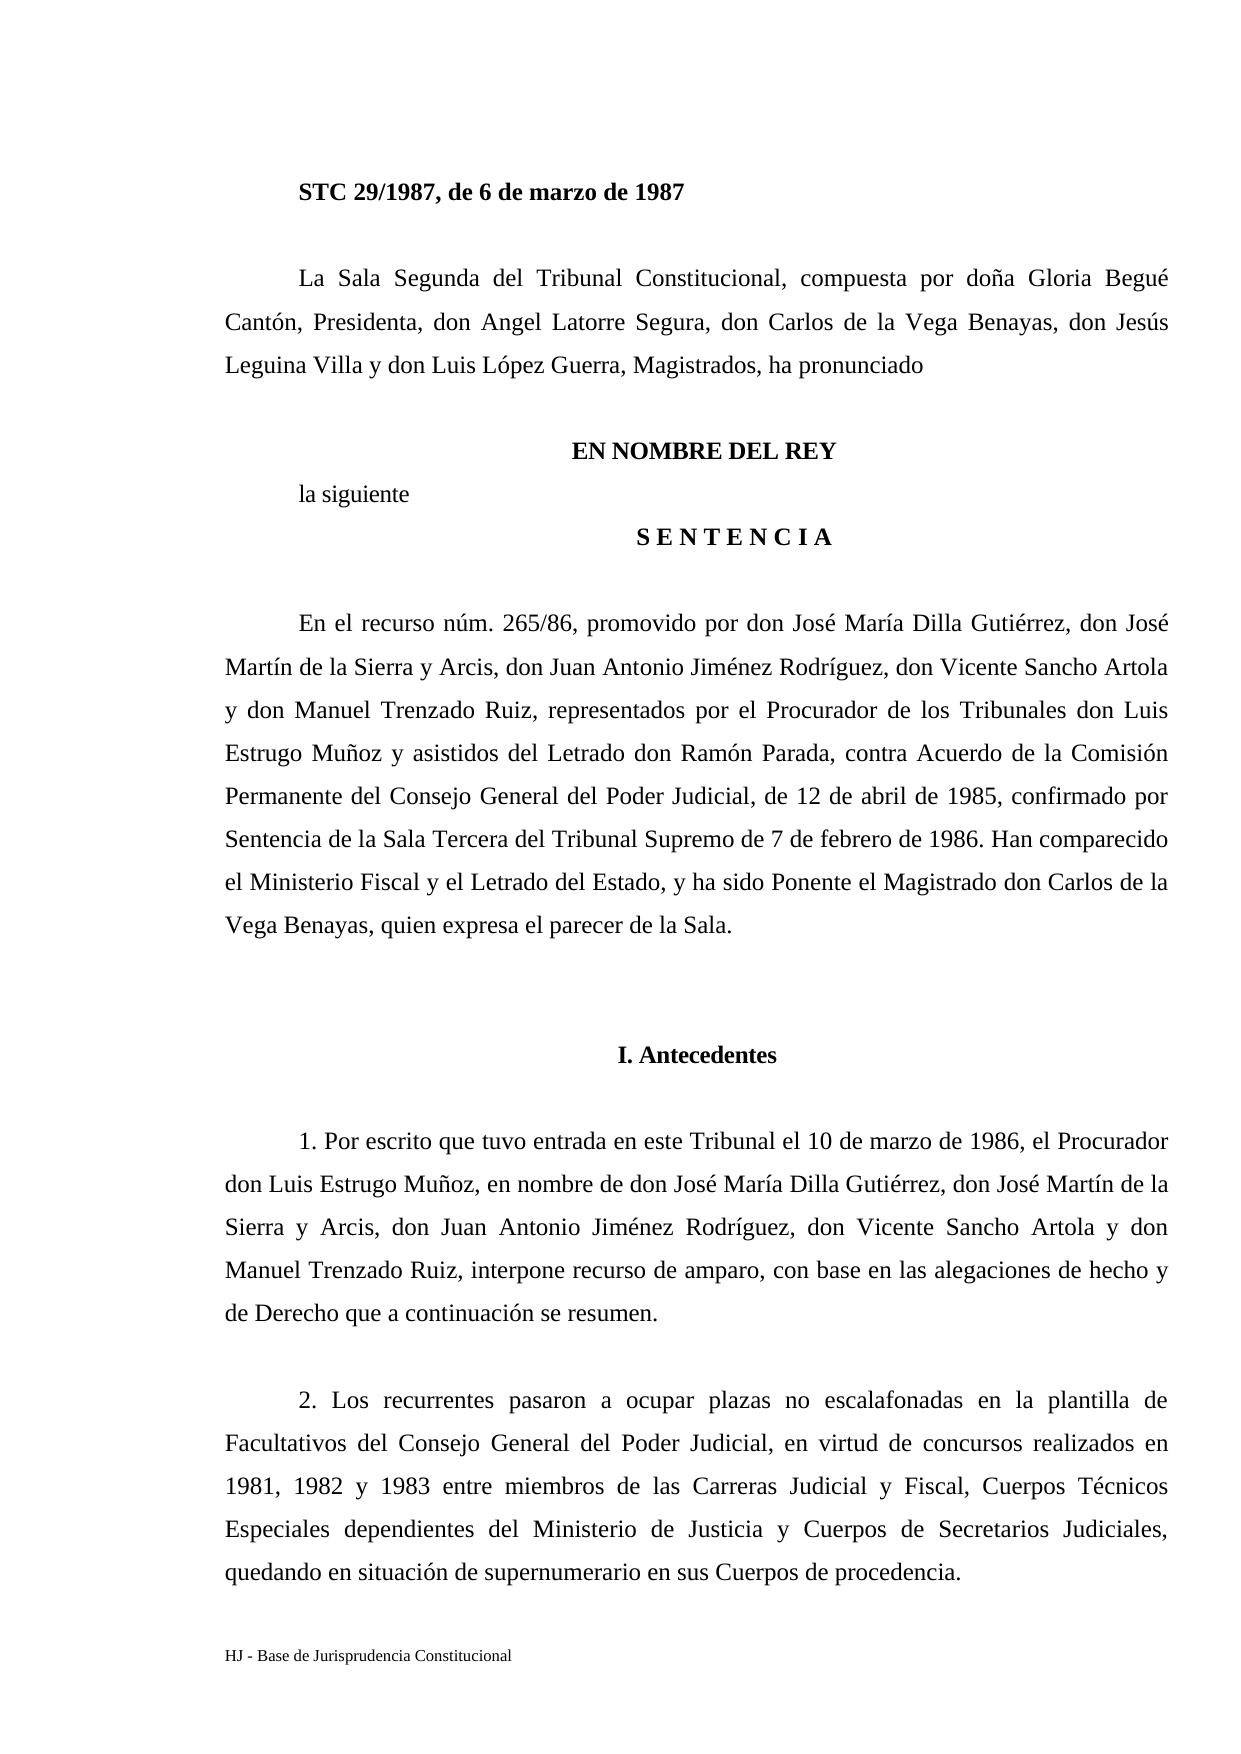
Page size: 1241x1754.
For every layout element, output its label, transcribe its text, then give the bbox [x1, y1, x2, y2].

text 2. Los recurrentes pasaron a ocupar plazas no escalafonadas en la plantilla de Facultativos del Consejo General del Poder Judicial, en virtud de concursos realizados en 1981, 1982 y 1983 entre miembros de las Carreras Judicial y Fiscal, Cuerpos Técnicos Especiales dependientes del Ministerio de Justicia y Cuerpos de Secretarios Judiciales, quedando en situación de supernumerario en sus Cuerpos de procedencia. [224, 1385, 1169, 1586]
text STC 29/1987, de 6 de marzo de 1987 [224, 177, 1169, 206]
text 1. Por escrito que tuvo entrada en este Tribunal el 10 de marzo de 1986, el Procurador don Luis Estrugo Muñoz, en nombre de don José María Dilla Gutiérrez, don José Martín de la Sierra y Arcis, don Juan Antonio Jiménez Rodríguez, don Vicente Sancho Artola y don Manuel Trenzado Ruiz, interpone recurso de amparo, con base en las alegaciones de hecho y de Derecho que a continuación se resumen. [224, 1126, 1169, 1327]
text S E N T E N C I A [224, 522, 1169, 551]
text EN NOMBRE DEL REY [224, 436, 1110, 465]
text la siguiente [224, 479, 1110, 508]
text I. Antecedentes [224, 1040, 1169, 1068]
text En el recurso núm. 265/86, promovido por don José María Dilla Gutiérrez, don José Martín de la Sierra y Arcis, don Juan Antonio Jiménez Rodríguez, don Vicente Sancho Artola y don Manuel Trenzado Ruiz, representados por el Procurador de los Tribunales don Luis Estrugo Muñoz y asistidos del Letrado don Ramón Parada, contra Acuerdo de la Comisión Permanente del Consejo General del Poder Judicial, de 12 de abril de 1985, confirmado por Sentencia de la Sala Tercera del Tribunal Supremo de 7 de febrero de 1986. Han comparecido el Ministerio Fiscal y el Letrado del Estado, y ha sido Ponente el Magistrado don Carlos de la Vega Benayas, quien expresa el parecer de la Sala. [224, 608, 1169, 939]
text La Sala Segunda del Tribunal Constitucional, compuesta por doña Gloria Begué Cantón, Presidenta, don Angel Latorre Segura, don Carlos de la Vega Benayas, don Jesús Leguina Villa y don Luis López Guerra, Magistrados, ha pronunciado [224, 263, 1169, 378]
